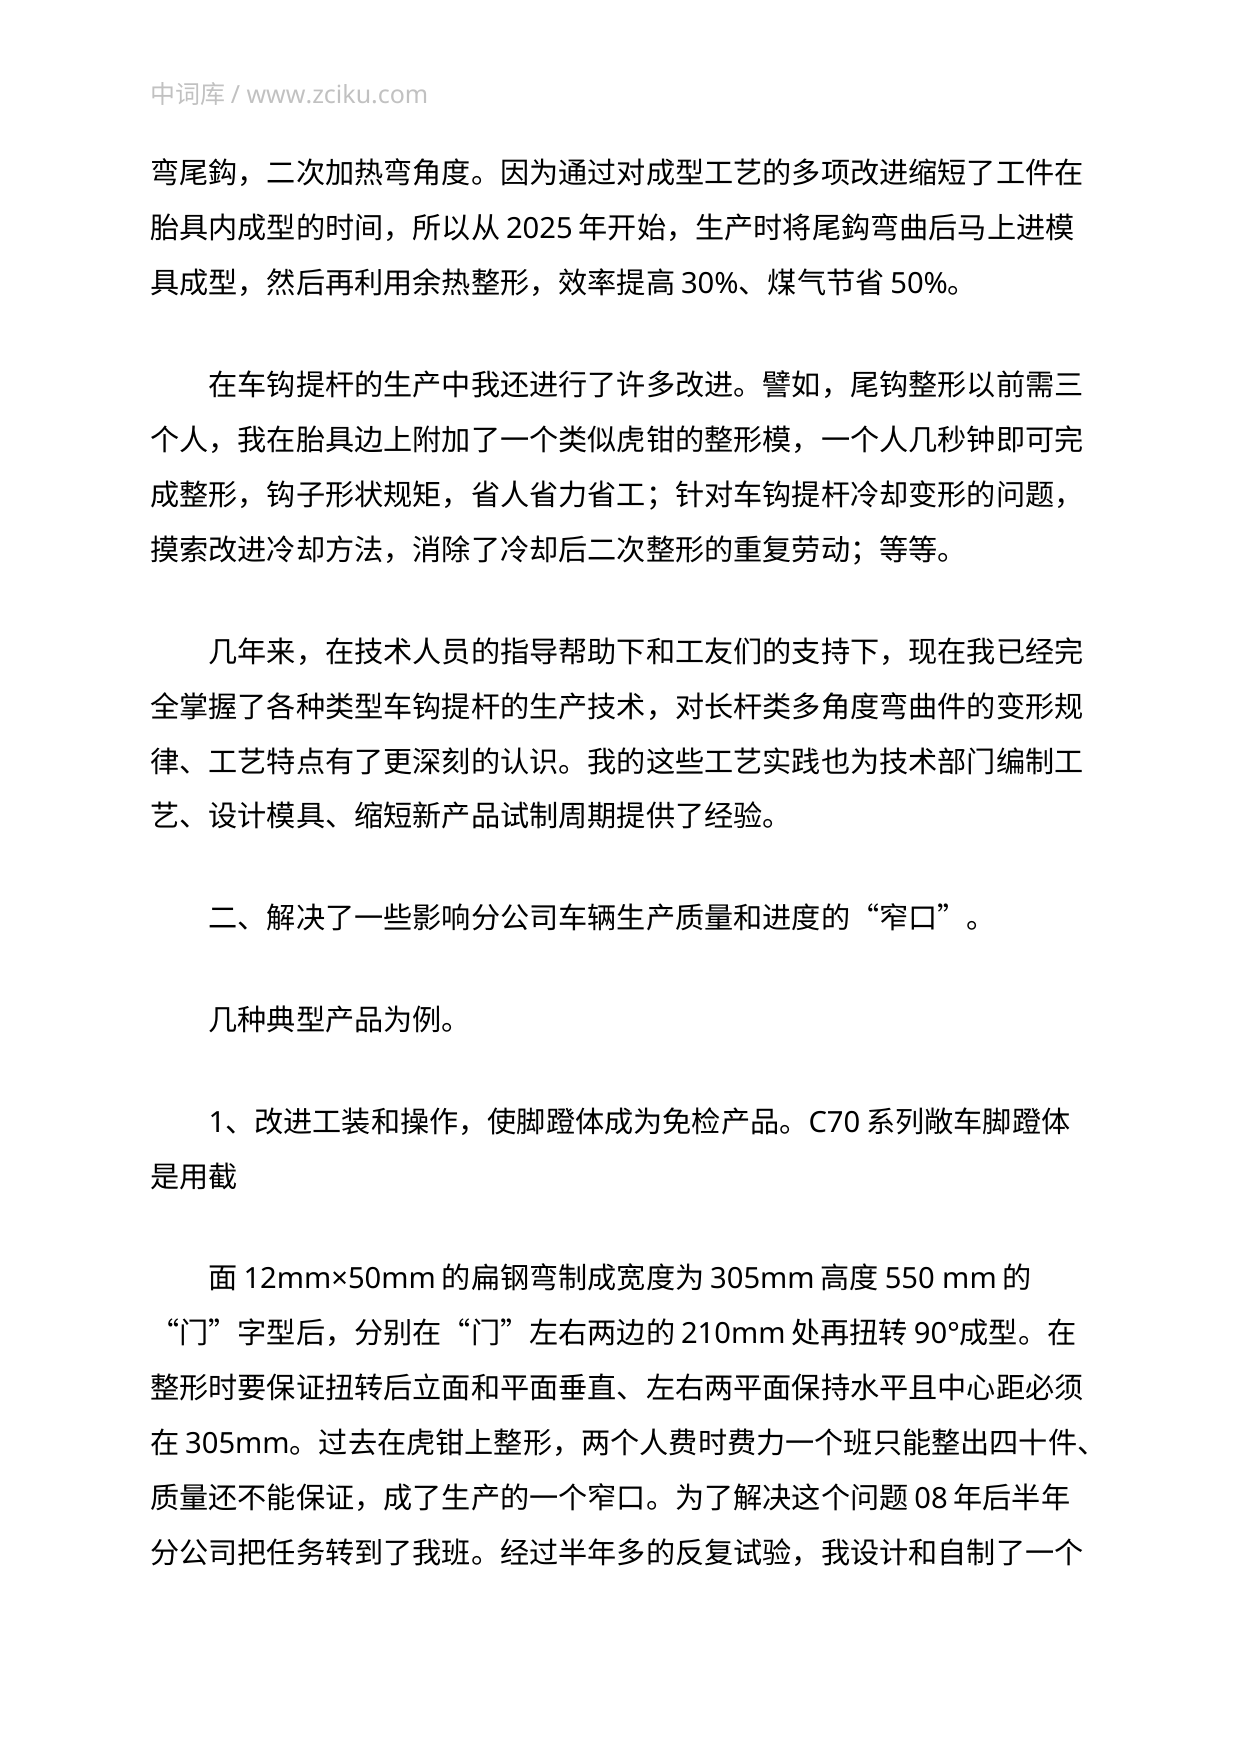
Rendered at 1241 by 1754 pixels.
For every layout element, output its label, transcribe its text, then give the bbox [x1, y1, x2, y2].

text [150, 150, 1090, 302]
text 几种典型产品为例。 [150, 997, 1090, 1039]
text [150, 1255, 1090, 1572]
text 几年来，在技术人员的指导帮助下和工友们的支持下，现在我已经完全掌握了各种类型车钩提杆的生产技术，对长杆类多角度弯曲件的变形规律、工艺特点有了更深刻的认识。我的这些工艺实践也为技术部门编制工艺、设计模具、缩短新产品试制周期提供了经验。 [150, 628, 1090, 835]
text 二、解决了一些影响分公司车辆生产质量和进度的“窄口”。 [150, 895, 1090, 937]
text 在车钩提杆的生产中我还进行了许多改进。譬如，尾钩整形以前需三个人，我在胎具边上附加了一个类似虎钳的整形模，一个人几秒钟即可完成整形，钩子形状规矩，省人省力省工；针对车钩提杆冷却变形的问题，摸索改进冷却方法，消除了冷却后二次整形的重复劳动；等等。 [150, 362, 1090, 569]
text 1、改进工装和操作，使脚蹬体成为免检产品。C70系列敞车脚蹬体是用截 [150, 1098, 1090, 1196]
